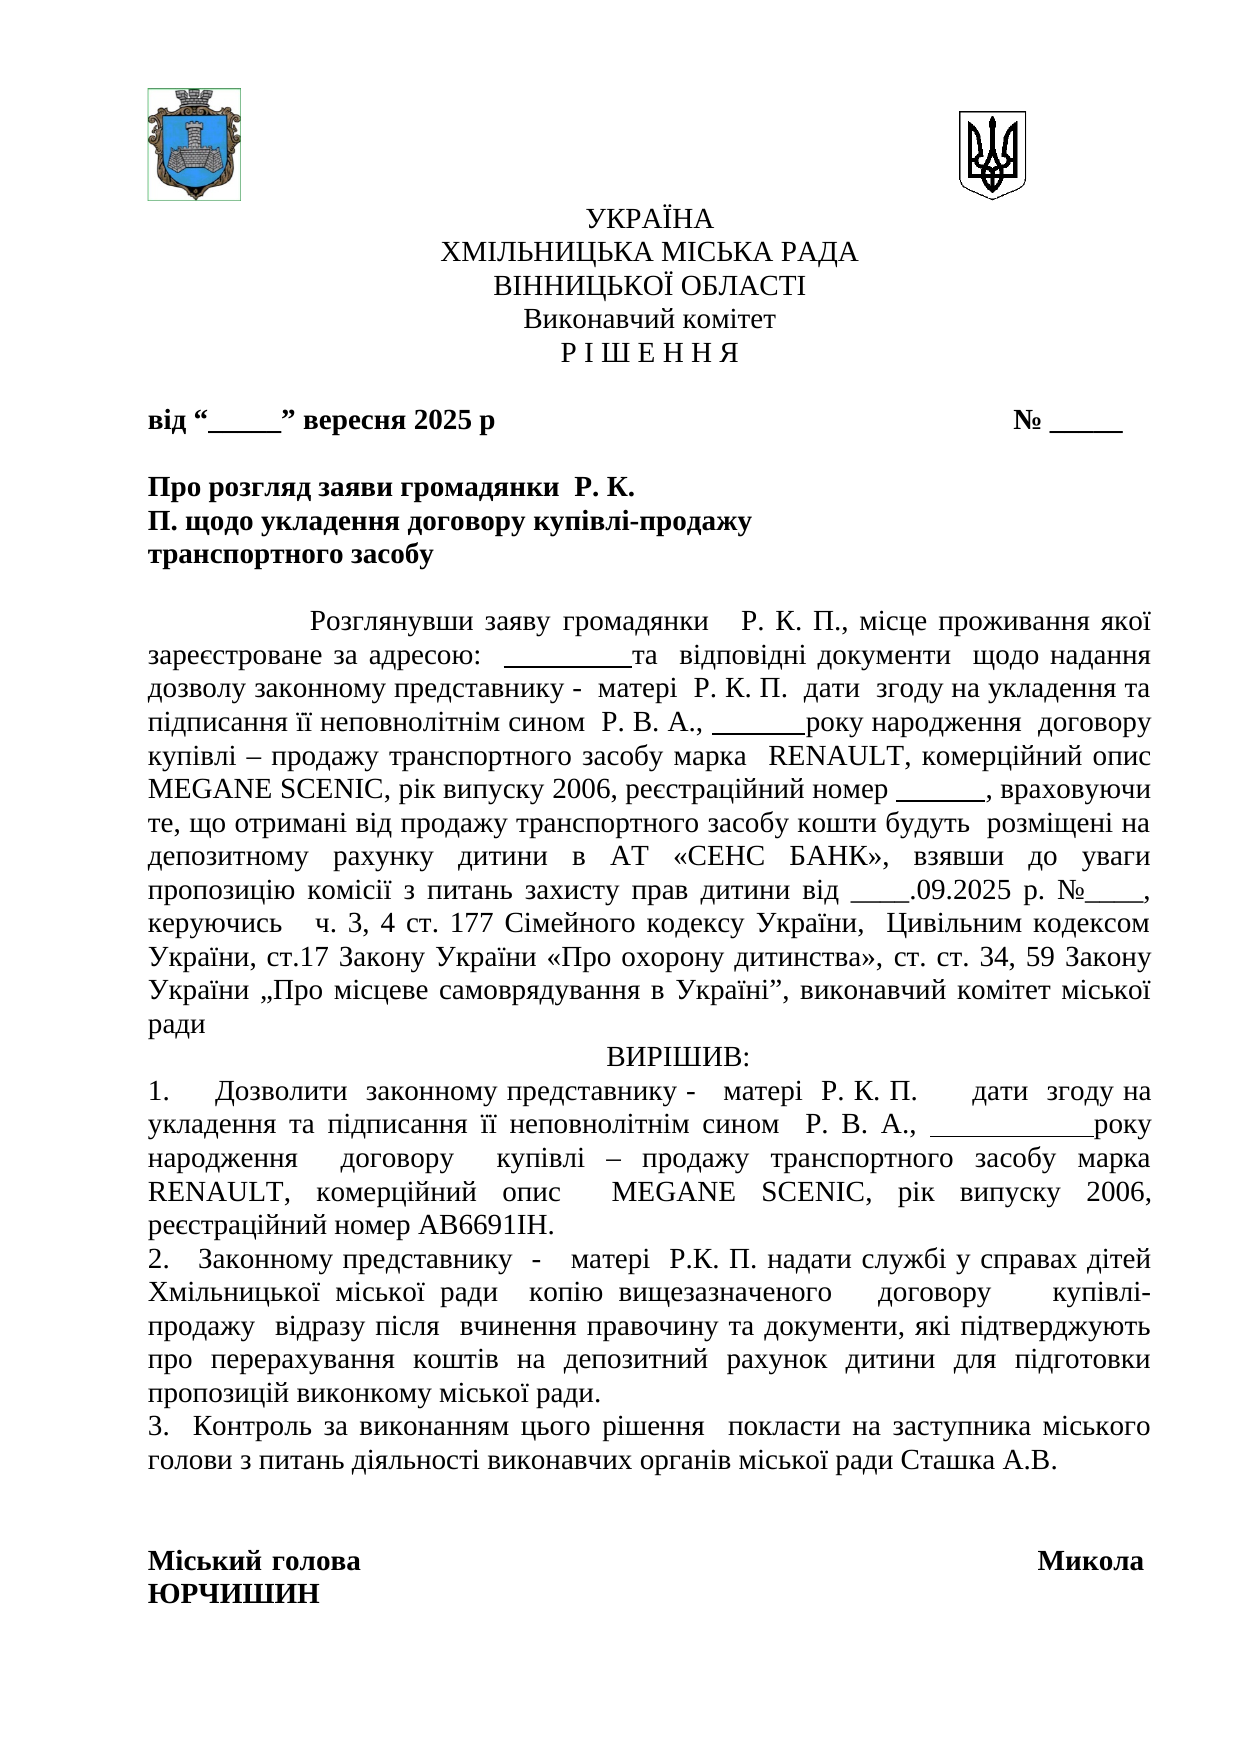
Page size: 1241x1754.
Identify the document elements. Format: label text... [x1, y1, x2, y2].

text УКРАЇНА [148, 201, 1152, 234]
text вирішив: [148, 1039, 1152, 1073]
text 2. Законному представнику - матері Р.К. П. надати службі у справах дітей Хмільницької міської ради копію вищезазначеного договору купівлі-продажу відразу після вчинення правочину та документи, які підтверджують про перерахування коштів на депозитний рахунок дитини для підготовки пропозицій виконкому міської ради. [148, 1241, 1152, 1408]
text П. щодо укладення договору купівлі-продажу [148, 503, 1152, 536]
text Розглянувши заяву громадянки Р. К. П., місце проживання якої зареєстроване за адресою: та відповідні документи щодо надання дозволу законному представнику - матері Р. К. П. дати згоду на укладення та підписання її неповнолітнім сином Р. В. А., року народження договору купівлі – продажу транспортного засобу марка RENAULT, комерційний опис MEGANE SCENIC, рік випуску 2006, реєстраційний номер , враховуючи те, що отримані від продажу транспортного засобу кошти будуть розміщені на депозитному рахунку дитини в АТ «СЕНС БАНК», взявши до уваги пропозицію комісії з питань захисту прав дитини від ____.09.2025 р. №____, керуючись ч. 3, 4 ст. 177 Сімейного кодексу України, Цивільним кодексом України, ст.17 Закону України «Про охорону дитинства», ст. ст. 34, 59 Закону України „Про місцеве самоврядування в Україні”, виконавчий комітет міської ради [148, 603, 1152, 1039]
text ВІННИЦЬКОЇ ОБЛАСТІ [148, 268, 1152, 302]
picture [958, 110, 1027, 201]
text Міський голова Микола ЮРЧИШИН [148, 1543, 1152, 1610]
text транспортного засобу [148, 536, 1152, 570]
text Про розгляд заяви громадянки Р. К. [148, 469, 1152, 503]
text 1. Дозволити законному представнику - матері Р. К. П. дати згоду на укладення та підписання її неповнолітнім сином Р. В. А., року народження договору купівлі – продажу транспортного засобу марка RENAULT, комерційний опис MEGANE SCENIC, рік випуску 2006, реєстраційний номер АВ6691ІН. [148, 1073, 1152, 1241]
text Виконавчий комітет [148, 302, 1152, 335]
text ХМІЛЬНИЦЬКА МІСЬКА РАДА [148, 234, 1152, 268]
text Р І Ш Е Н Н Я [148, 335, 1152, 369]
picture [147, 88, 241, 201]
text 3. Контроль за виконанням цього рішення покласти на заступника міського голови з питань діяльності виконавчих органів міської ради Сташка А.В. [148, 1408, 1152, 1476]
text від “_____” вересня 2025 р № _____ [148, 402, 1152, 436]
